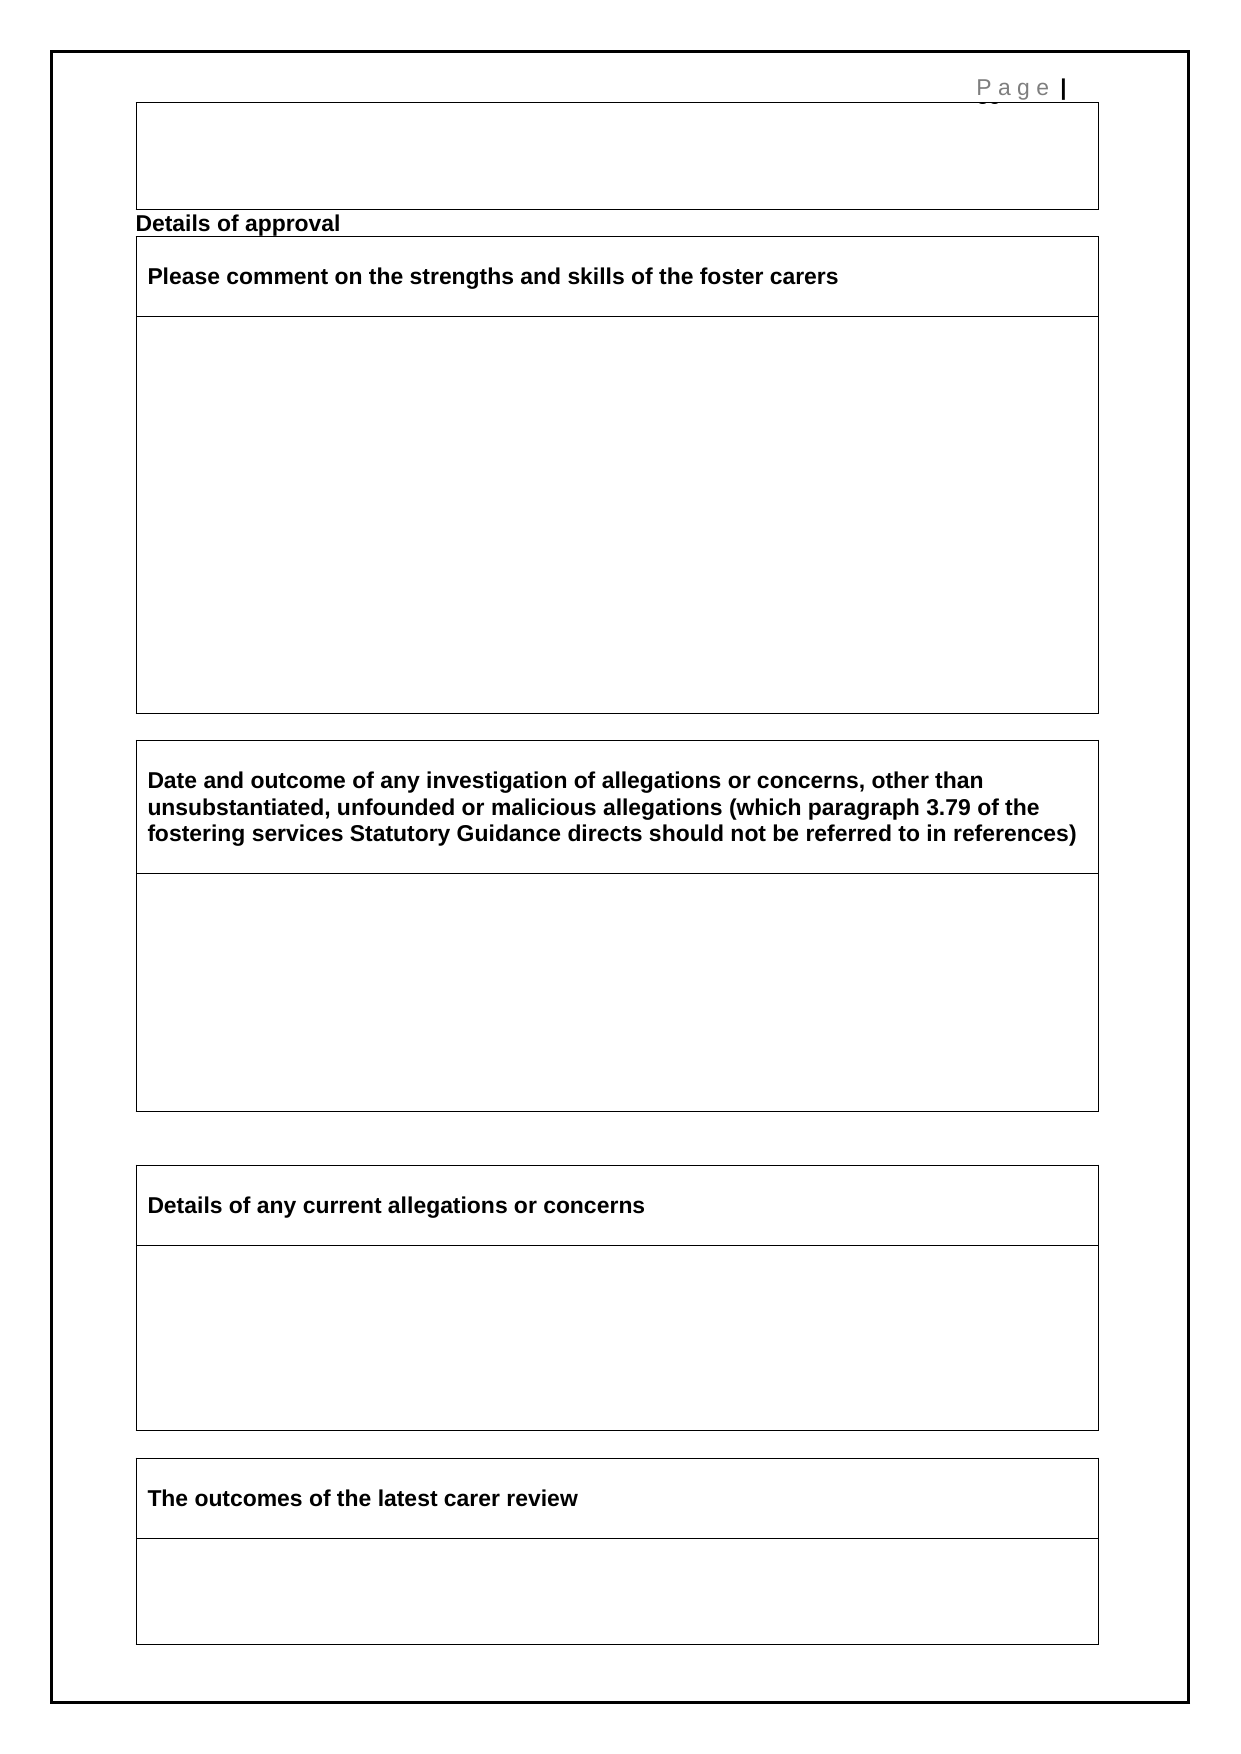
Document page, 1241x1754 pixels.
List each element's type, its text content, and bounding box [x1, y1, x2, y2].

table_cell [137, 874, 1098, 1111]
table_header Date and outcome of any investigation of allegations or concerns, other than unsubstantiated, unfounded or malicious allegations (which paragraph 3.79 of the fostering services Statutory Guidance directs should not be referred to in references) [137, 741, 1098, 873]
table_cell [137, 103, 1098, 208]
table_cell [137, 1539, 1098, 1644]
text Details of approval [135, 209, 1105, 236]
table_cell [137, 1246, 1098, 1430]
table_cell [137, 317, 1098, 712]
table_header Please comment on the strengths and skills of the foster carers [137, 237, 1098, 316]
table_header Details of any current allegations or concerns [137, 1166, 1098, 1245]
table_header The outcomes of the latest carer review [137, 1459, 1098, 1538]
